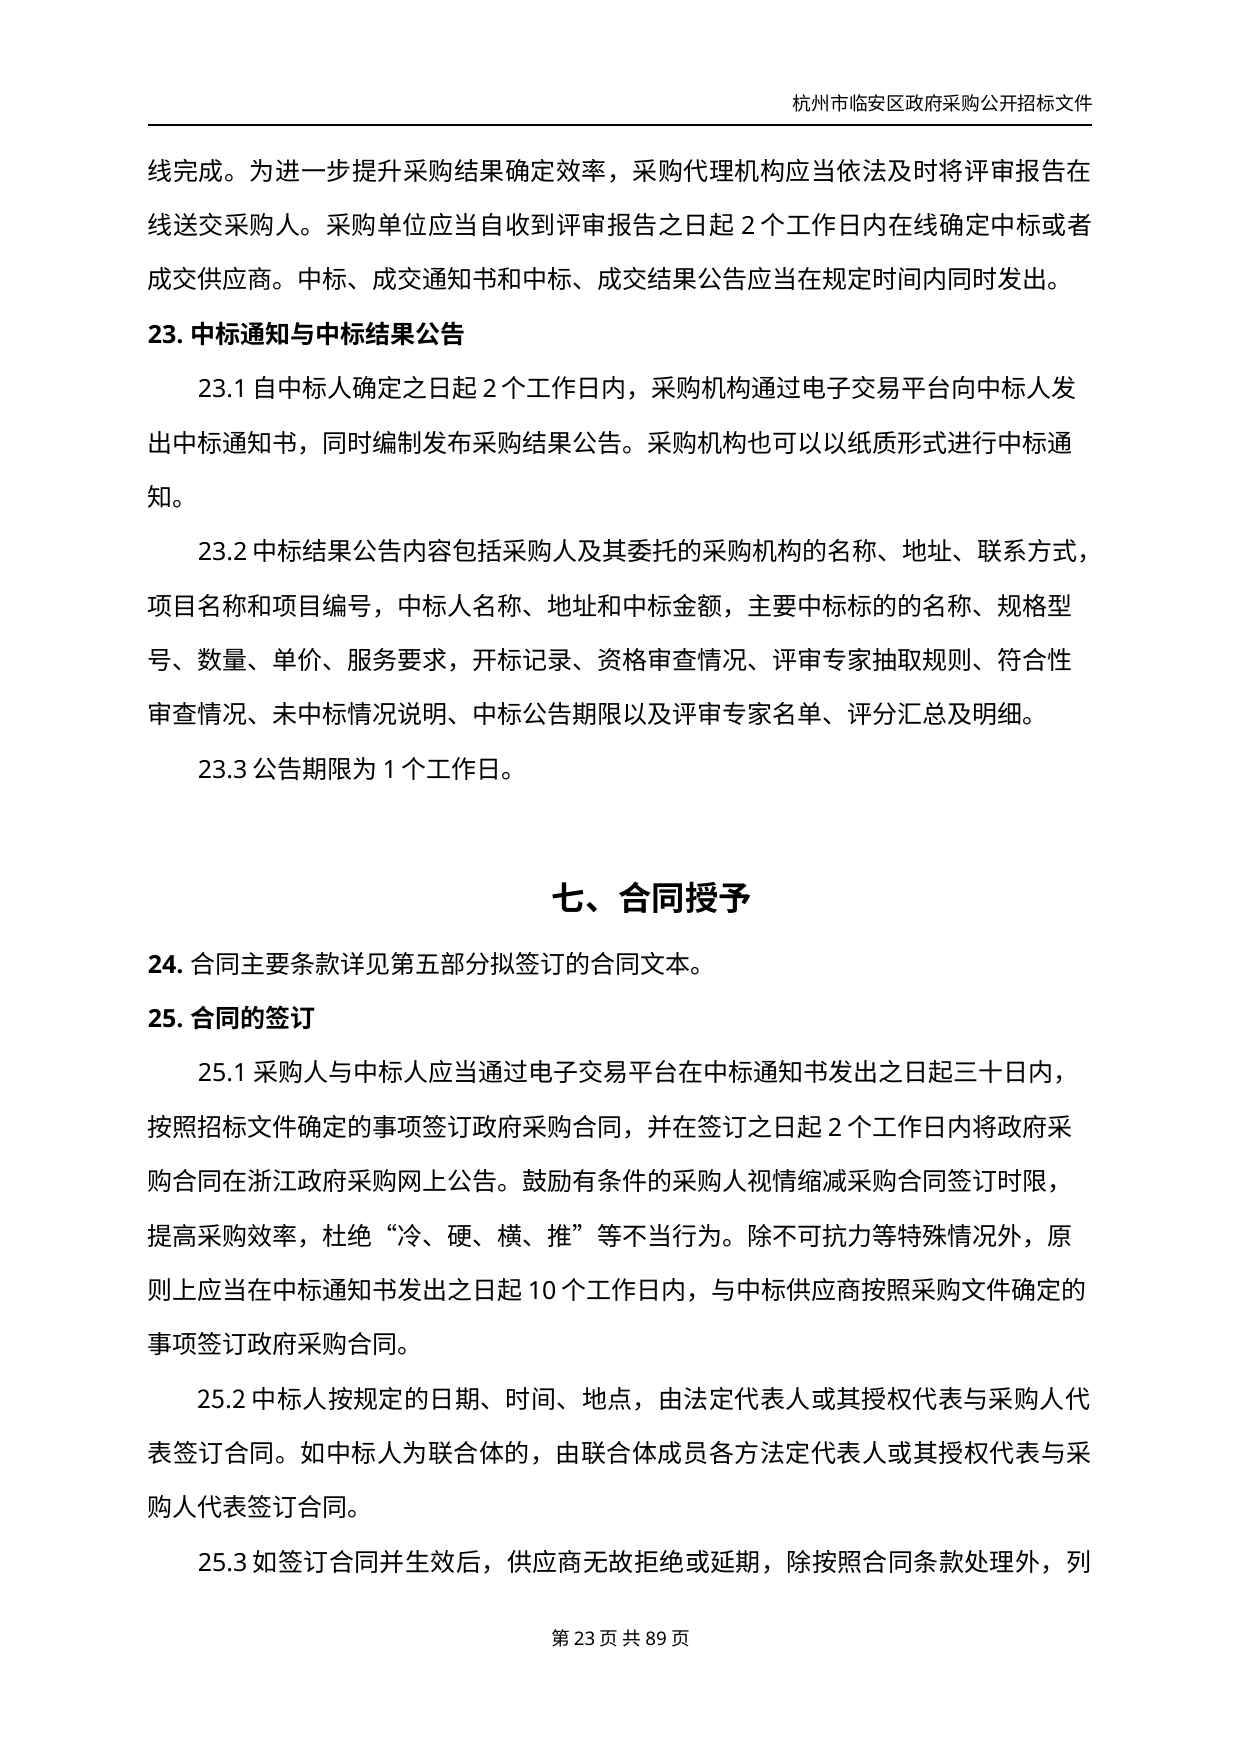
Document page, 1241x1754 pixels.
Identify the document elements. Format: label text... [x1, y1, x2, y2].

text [148, 1542, 1092, 1578]
text 七、合同授予 [160, 872, 1092, 920]
text 23. 中标通知与中标结果公告 [148, 314, 1092, 351]
text 25.1 采购人与中标人应当通过电子交易平台在中标通知书发出之日起三十日内，按照招标文件确定的事项签订政府采购合同，并在签订之日起2个工作日内将政府采购合同在浙江政府采购网上公告。鼓励有条件的采购人视情缩减采购合同签订时限，提高采购效率，杜绝“冷、硬、横、推”等不当行为。除不可抗力等特殊情况外，原则上应当在中标通知书发出之日起10个工作日内，与中标供应商按照采购文件确定的事项签订政府采购合同。 [148, 1053, 1092, 1361]
text 23.3公告期限为1个工作日。 [148, 749, 1092, 786]
text 23.1自中标人确定之日起2个工作日内，采购机构通过电子交易平台向中标人发出中标通知书，同时编制发布采购结果公告。采购机构也可以以纸质形式进行中标通知。 [148, 369, 1092, 514]
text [148, 151, 1092, 296]
text 25.2中标人按规定的日期、时间、地点，由法定代表人或其授权代表与采购人代表签订合同。如中标人为联合体的，由联合体成员各方法定代表人或其授权代表与采购人代表签订合同。 [148, 1379, 1092, 1524]
text 23.2中标结果公告内容包括采购人及其委托的采购机构的名称、地址、联系方式，项目名称和项目编号，中标人名称、地址和中标金额，主要中标标的的名称、规格型号、数量、单价、服务要求，开标记录、资格审查情况、评审专家抽取规则、符合性审查情况、未中标情况说明、中标公告期限以及评审专家名单、评分汇总及明细。 [148, 532, 1092, 731]
text 25. 合同的签订 [148, 998, 1092, 1035]
text 24. 合同主要条款详见第五部分拟签订的合同文本。 [148, 944, 1092, 980]
